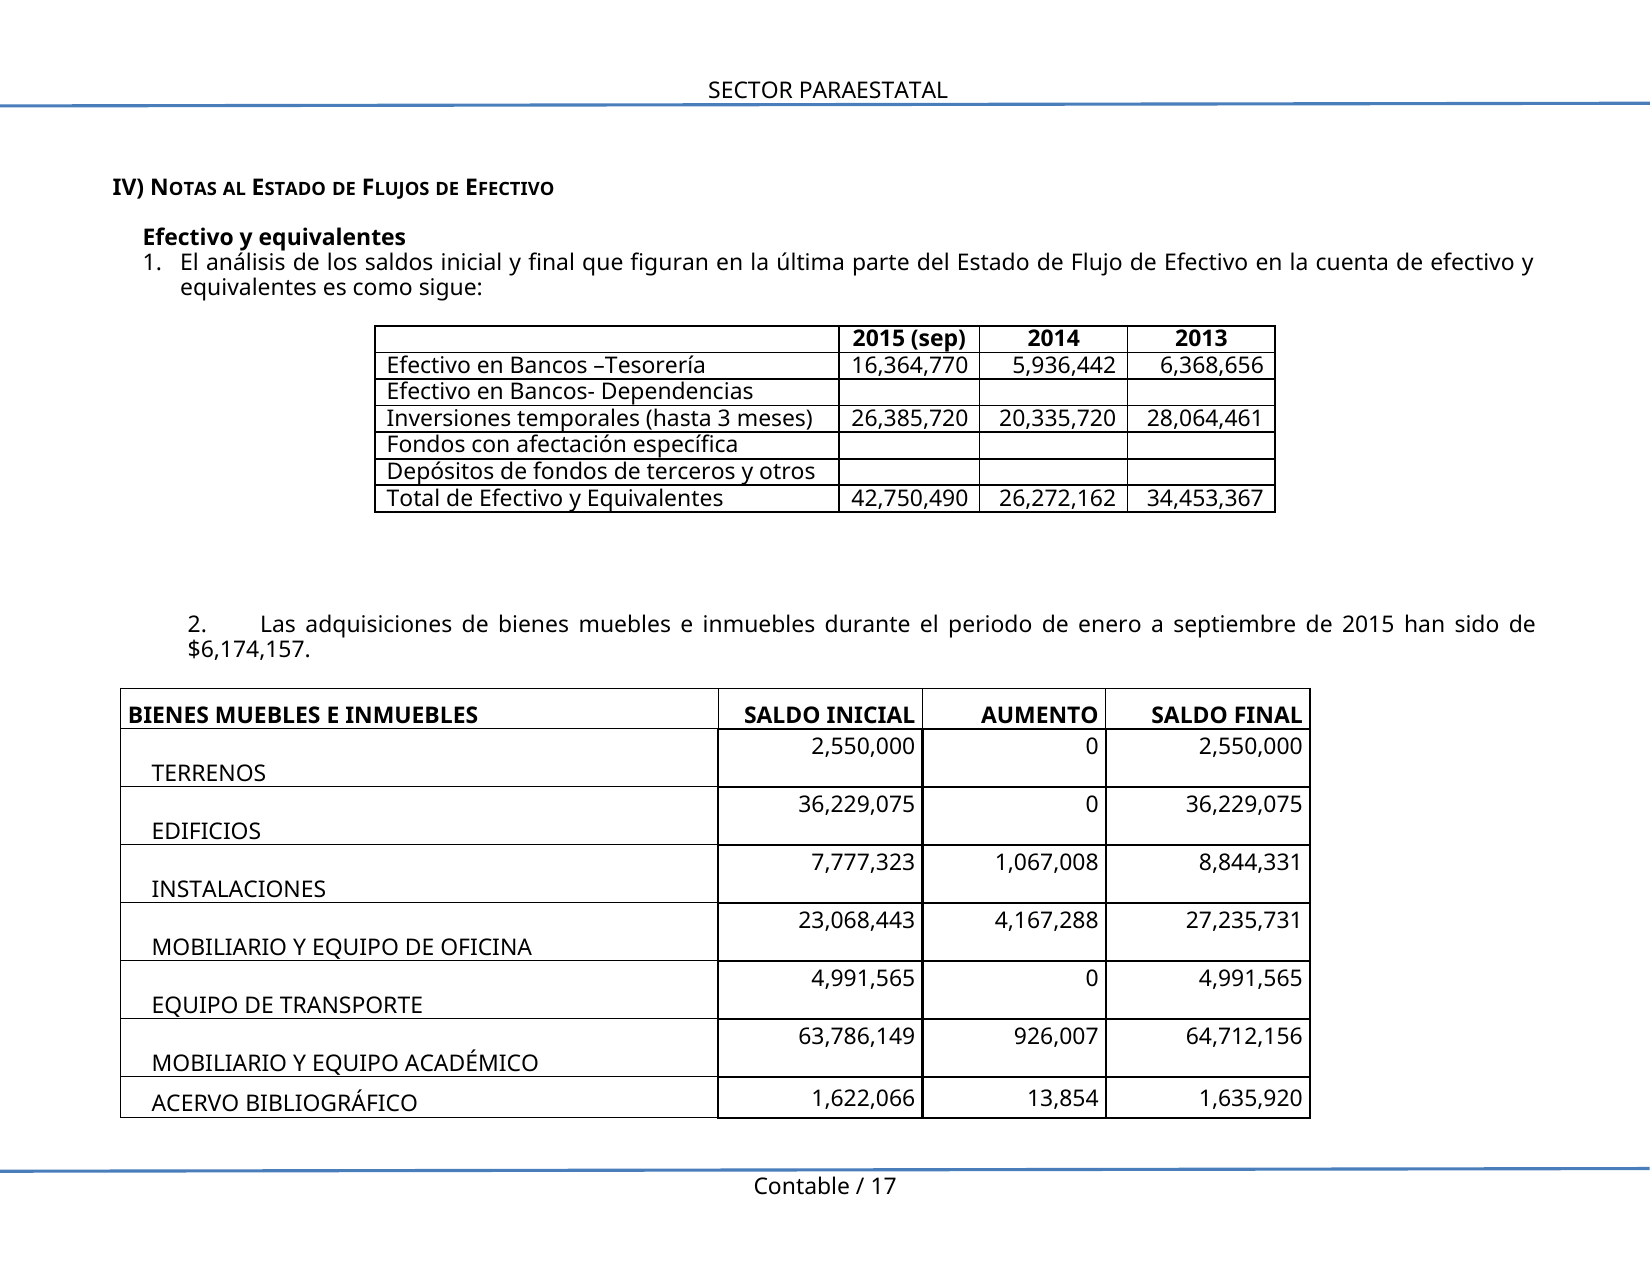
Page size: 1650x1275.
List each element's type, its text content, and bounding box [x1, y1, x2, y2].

table_cell MOBILIARIO Y EQUIPO ACADÉMICO [121, 1019, 717, 1076]
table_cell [121, 1077, 717, 1117]
table_cell 1,067,008 [924, 846, 1105, 902]
list El análisis de los saldos inicial y final que figuran en la última parte del Estado de Flujo de Efectivo en la cuenta de efectivo y equivalentes es como sigue: [142, 250, 1537, 300]
table_cell 6,368,656 [1128, 353, 1274, 378]
text IV) Notas al Estado de Flujos de Efectivo [112, 175, 1537, 200]
table_cell 8,844,331 [1107, 846, 1309, 902]
table_cell 36,229,075 [1107, 788, 1309, 844]
table_cell 64,712,156 [1107, 1020, 1309, 1076]
table_cell Efectivo en Bancos –Tesorería [376, 353, 838, 378]
table_header 2015 (sep) [840, 327, 979, 352]
table_cell [1128, 380, 1274, 405]
table_header [376, 327, 838, 352]
table_cell Total de Efectivo y Equivalentes [376, 486, 838, 511]
table_cell 5,936,442 [980, 353, 1127, 378]
table_cell 27,235,731 [1107, 904, 1309, 960]
table_cell 0 [924, 788, 1105, 844]
table_cell 26,385,720 [840, 406, 979, 431]
table_cell 926,007 [924, 1020, 1105, 1076]
table_cell Depósitos de fondos de terceros y otros [376, 460, 838, 484]
table_header AUMENTO [923, 689, 1105, 728]
table_cell Fondos con afectación específica [376, 433, 838, 458]
table_header SALDO INICIAL [719, 689, 922, 728]
table_cell 36,229,075 [719, 788, 921, 844]
table_cell 4,991,565 [719, 962, 921, 1018]
table_cell 2,550,000 [719, 730, 921, 786]
table_cell 28,064,461 [1128, 406, 1274, 431]
table_cell 16,364,770 [840, 353, 979, 378]
text Efectivo y equivalentes [142, 225, 1537, 250]
table_cell 34,453,367 [1128, 486, 1274, 511]
list Las adquisiciones de bienes muebles e inmuebles durante el periodo de enero a septiembre de 2015 han sido de $6,174,157. [187, 612, 1537, 662]
table_cell [840, 433, 979, 458]
table_cell [980, 380, 1127, 405]
table_cell 4,991,565 [1107, 962, 1309, 1018]
table_cell [980, 433, 1127, 458]
table_cell 2,550,000 [1107, 730, 1309, 786]
table_cell 0 [924, 962, 1105, 1018]
table_header BIENES MUEBLES E INMUEBLES [121, 689, 718, 728]
table_cell Inversiones temporales (hasta 3 meses) [376, 406, 838, 431]
table_cell [1128, 460, 1274, 484]
table_cell 23,068,443 [719, 904, 921, 960]
table_cell EDIFICIOS [121, 787, 717, 844]
table_header 2013 [1128, 327, 1274, 352]
table_cell 42,750,490 [840, 486, 979, 511]
table_cell 4,167,288 [924, 904, 1105, 960]
table_cell [840, 380, 979, 405]
table_header SALDO FINAL [1106, 689, 1309, 728]
table_cell 7,777,323 [719, 846, 921, 902]
table_cell MOBILIARIO Y EQUIPO DE OFICINA [121, 903, 717, 960]
table_cell 63,786,149 [719, 1020, 921, 1076]
table_cell [1128, 433, 1274, 458]
table_cell 26,272,162 [980, 486, 1127, 511]
table_cell 0 [924, 730, 1105, 786]
table_cell Efectivo en Bancos- Dependencias [376, 380, 838, 405]
table_cell EQUIPO DE TRANSPORTE [121, 961, 717, 1018]
table_cell TERRENOS [121, 729, 717, 786]
table_cell 1,622,066 [719, 1078, 921, 1117]
table_header 2014 [980, 327, 1127, 352]
table_cell [840, 460, 979, 484]
table_cell INSTALACIONES [121, 845, 717, 902]
table_cell 1,635,920 [1107, 1078, 1309, 1117]
table_cell 13,854 [924, 1078, 1105, 1117]
table_cell [980, 460, 1127, 484]
table_cell 20,335,720 [980, 406, 1127, 431]
